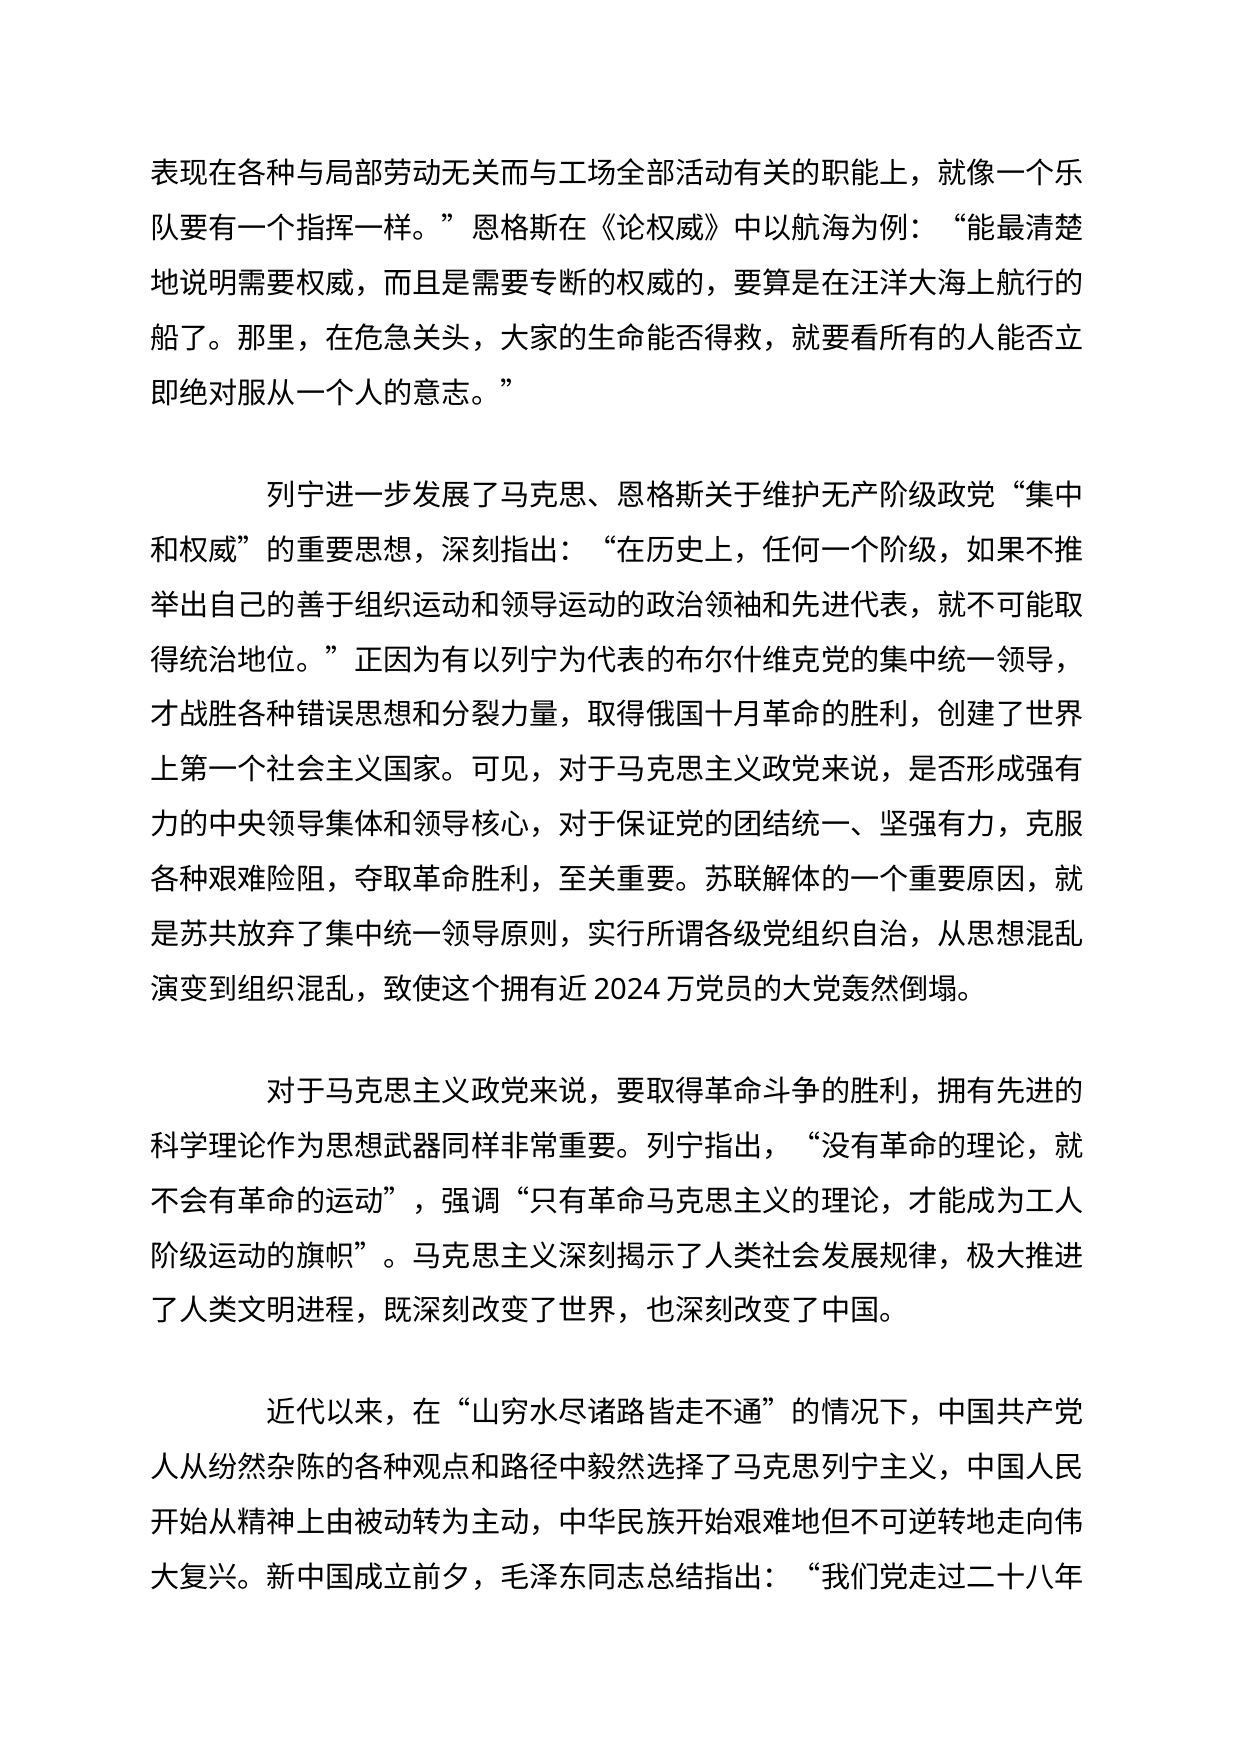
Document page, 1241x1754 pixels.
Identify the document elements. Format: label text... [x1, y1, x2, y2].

text 对于马克思主义政党来说，要取得革命斗争的胜利，拥有先进的科学理论作为思想武器同样非常重要。列宁指出，“没有革命的理论，就不会有革命的运动”，强调“只有革命马克思主义的理论，才能成为工人阶级运动的旗帜”。马克思主义深刻揭示了人类社会发展规律，极大推进了人类文明进程，既深刻改变了世界，也深刻改变了中国。 [150, 1067, 1090, 1329]
text 列宁进一步发展了马克思、恩格斯关于维护无产阶级政党“集中和权威”的重要思想，深刻指出：“在历史上，任何一个阶级，如果不推举出自己的善于组织运动和领导运动的政治领袖和先进代表，就不可能取得统治地位。”正因为有以列宁为代表的布尔什维克党的集中统一领导，才战胜各种错误思想和分裂力量，取得俄国十月革命的胜利，创建了世界上第一个社会主义国家。可见，对于马克思主义政党来说，是否形成强有力的中央领导集体和领导核心，对于保证党的团结统一、坚强有力，克服各种艰难险阻，夺取革命胜利，至关重要。苏联解体的一个重要原因，就是苏共放弃了集中统一领导原则，实行所谓各级党组织自治，从思想混乱演变到组织混乱，致使这个拥有近2024万党员的大党轰然倒塌。 [150, 471, 1090, 1008]
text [150, 1389, 1090, 1596]
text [150, 150, 1090, 412]
